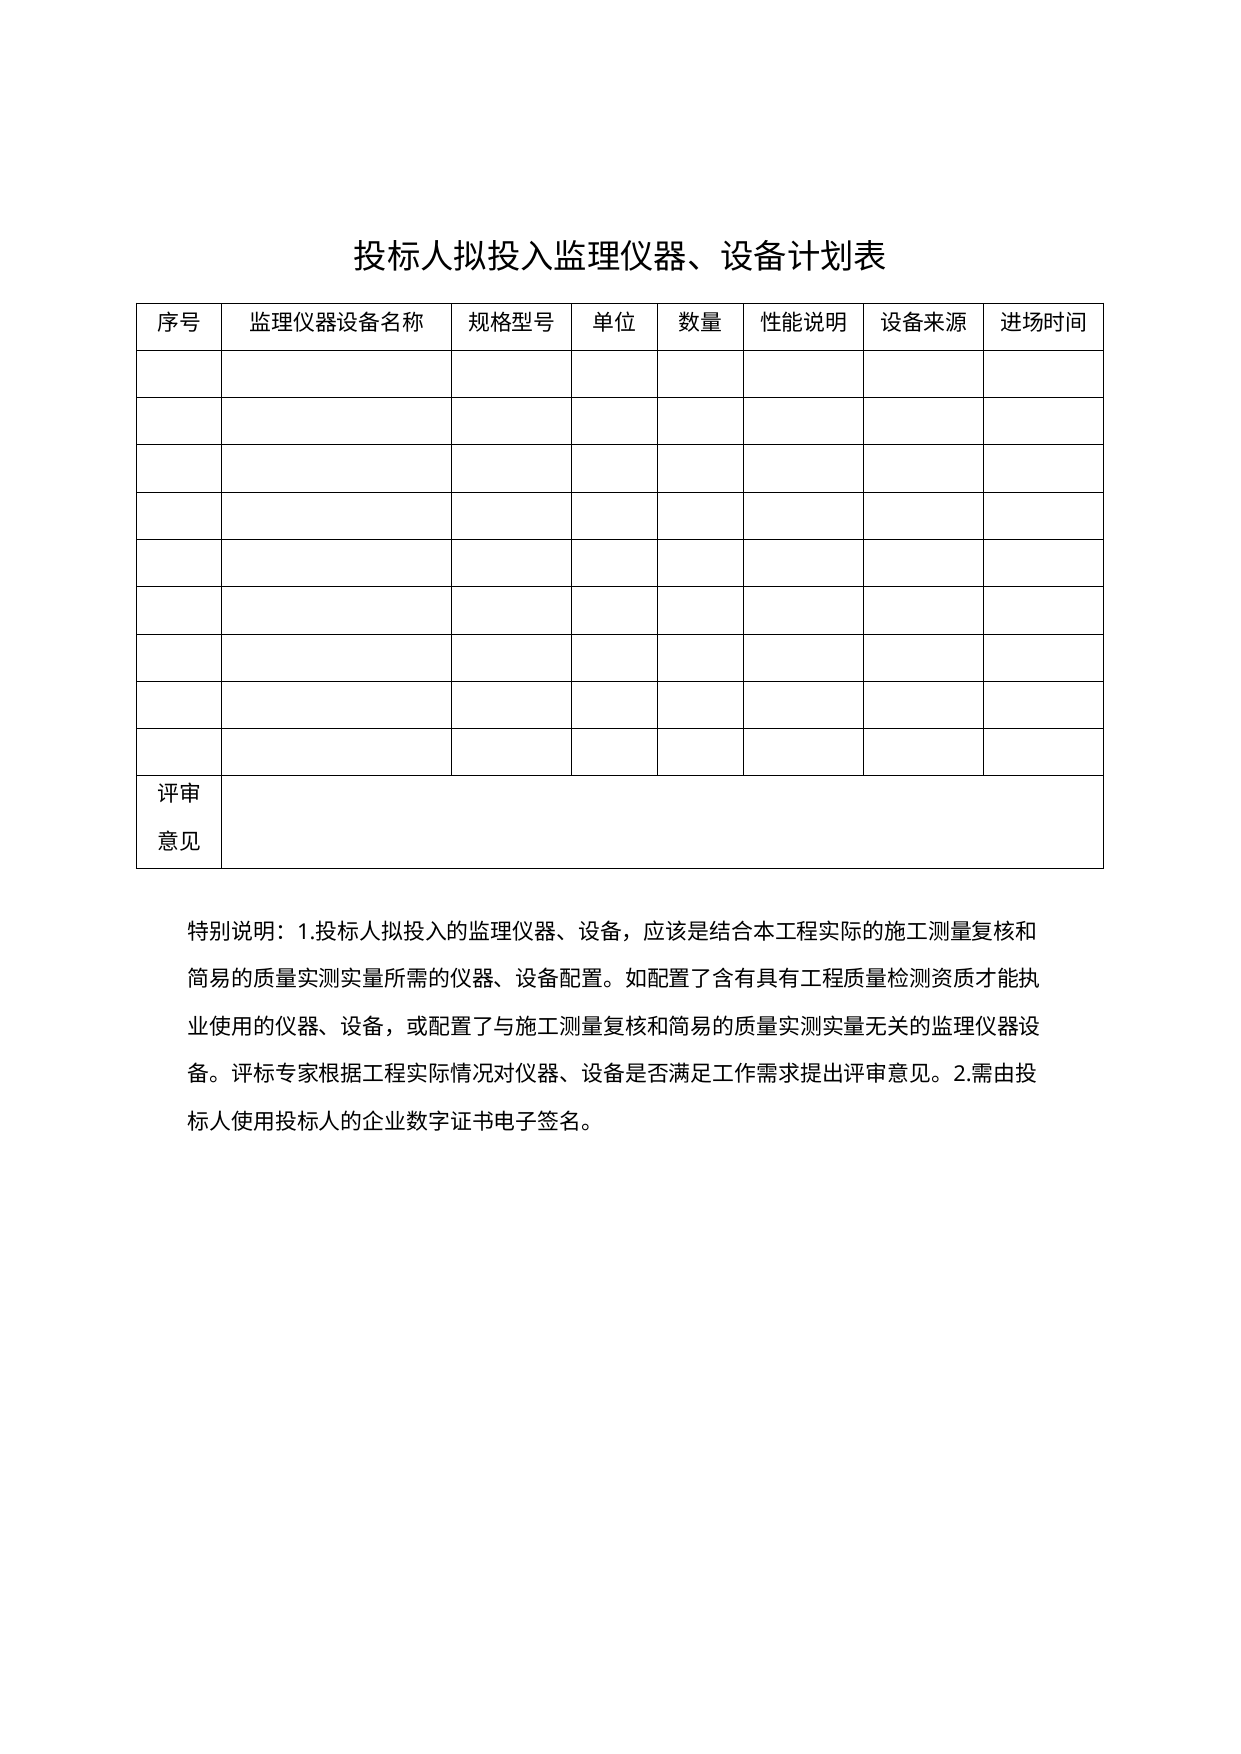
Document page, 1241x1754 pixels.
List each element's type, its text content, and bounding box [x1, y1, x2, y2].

table_cell [572, 540, 657, 586]
table_cell [222, 445, 451, 492]
table_cell [452, 587, 571, 633]
table_cell [572, 493, 657, 539]
table_cell [137, 398, 221, 444]
table_header 进场时间 [984, 304, 1103, 350]
table_cell [452, 493, 571, 539]
table_cell [572, 351, 657, 397]
table_cell [137, 635, 221, 681]
table_cell [137, 682, 221, 728]
table_cell [658, 635, 743, 681]
table_cell [744, 351, 863, 397]
table_cell [452, 540, 571, 586]
table_cell [572, 729, 657, 775]
table_cell [864, 540, 983, 586]
table_cell [658, 351, 743, 397]
table_cell [744, 682, 863, 728]
table_header 规格型号 [452, 304, 571, 350]
table_cell [984, 587, 1103, 633]
table_cell [137, 445, 221, 492]
table_cell [984, 351, 1103, 397]
table_cell [452, 445, 571, 492]
table_cell [744, 635, 863, 681]
table_cell [658, 398, 743, 444]
table_cell [572, 445, 657, 492]
table_cell [984, 682, 1103, 728]
table_cell [452, 398, 571, 444]
table_header 监理仪器设备名称 [222, 304, 451, 350]
table_cell [864, 351, 983, 397]
table_cell [452, 635, 571, 681]
table_header 数量 [658, 304, 743, 350]
table_cell 评审 意见 [137, 776, 221, 868]
table_cell [137, 351, 221, 397]
table_header 单位 [572, 304, 657, 350]
table_cell [658, 493, 743, 539]
table_cell [137, 493, 221, 539]
table_cell [572, 587, 657, 633]
table_cell [222, 493, 451, 539]
table_cell [984, 445, 1103, 492]
table_cell [658, 445, 743, 492]
table_header 序号 [137, 304, 221, 350]
table_cell [864, 398, 983, 444]
table_cell [222, 587, 451, 633]
table_cell [222, 682, 451, 728]
table_cell [744, 729, 863, 775]
table_cell [452, 729, 571, 775]
text 投标人拟投入监理仪器、设备计划表 [187, 230, 1053, 278]
table_cell [452, 682, 571, 728]
table_cell [744, 540, 863, 586]
table_cell [658, 729, 743, 775]
table_cell [137, 729, 221, 775]
table_cell [744, 493, 863, 539]
table_cell [864, 729, 983, 775]
table_cell [137, 587, 221, 633]
table_cell [984, 729, 1103, 775]
table_cell [744, 445, 863, 492]
table_cell [222, 351, 451, 397]
table_cell [658, 540, 743, 586]
table_cell [222, 540, 451, 586]
table_cell [572, 398, 657, 444]
table_header 设备来源 [864, 304, 983, 350]
table_cell [222, 398, 451, 444]
table_cell [984, 540, 1103, 586]
table_cell [222, 729, 451, 775]
table_cell [137, 540, 221, 586]
table_cell [744, 398, 863, 444]
table_header 性能说明 [744, 304, 863, 350]
table_cell [452, 351, 571, 397]
table_cell [864, 445, 983, 492]
table_cell [572, 635, 657, 681]
table_cell [864, 635, 983, 681]
table_cell [984, 398, 1103, 444]
table_cell [864, 682, 983, 728]
table_cell [864, 587, 983, 633]
table_cell [222, 776, 1103, 868]
table_cell [864, 493, 983, 539]
table_cell [572, 682, 657, 728]
table_cell [658, 682, 743, 728]
table_cell [984, 635, 1103, 681]
table_cell [984, 493, 1103, 539]
table_cell [658, 587, 743, 633]
text 特别说明：1.投标人拟投入的监理仪器、设备，应该是结合本工程实际的施工测量复核和简易的质量实测实量所需的仪器、设备配置。如配置了含有具有工程质量检测资质才能执业使用的仪器、设备，或配置了与施工测量复核和简易的质量实测实量无关的监理仪器设备。评标专家根据工程实际情况对仪器、设备是否满足工作需求提出评审意见。2.需由投标人使用投标人的企业数字证书电子签名。 [187, 914, 1053, 1136]
table_cell [222, 635, 451, 681]
table_cell [744, 587, 863, 633]
